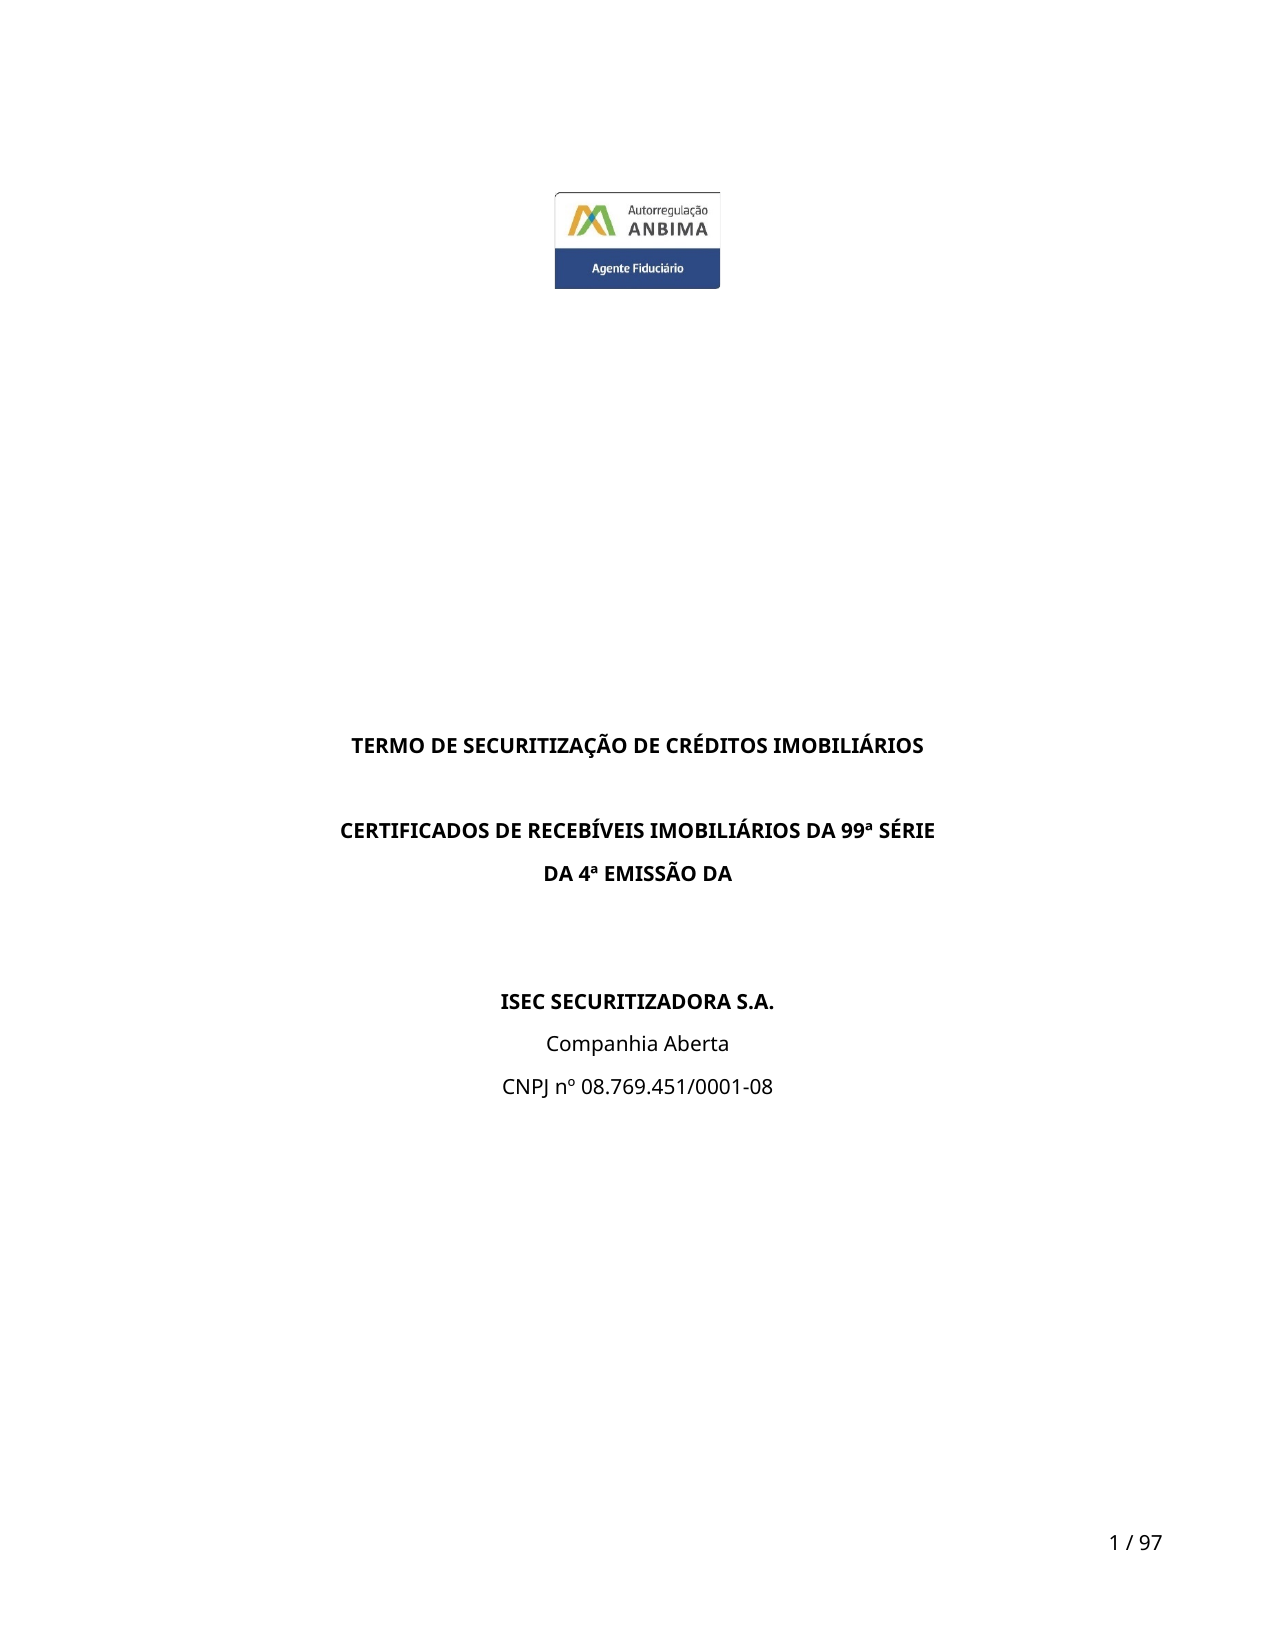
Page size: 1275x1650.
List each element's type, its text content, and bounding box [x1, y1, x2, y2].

title CERTIFICADOS DE RECEBÍVEIS IMOBILIÁRIOS DA 99ª SÉRIE [112, 816, 1162, 845]
text Companhia Aberta [112, 1029, 1162, 1058]
text ISEC SECURITIZADORA S.A. [112, 987, 1162, 1015]
title DA 4ª EMISSÃO DA [112, 859, 1162, 887]
text CNPJ nº 08.769.451/0001-08 [112, 1072, 1162, 1101]
title TERMO DE SECURITIZAÇÃO DE CRÉDITOS IMOBILIÁRIOS [112, 731, 1162, 760]
picture [554, 192, 721, 289]
